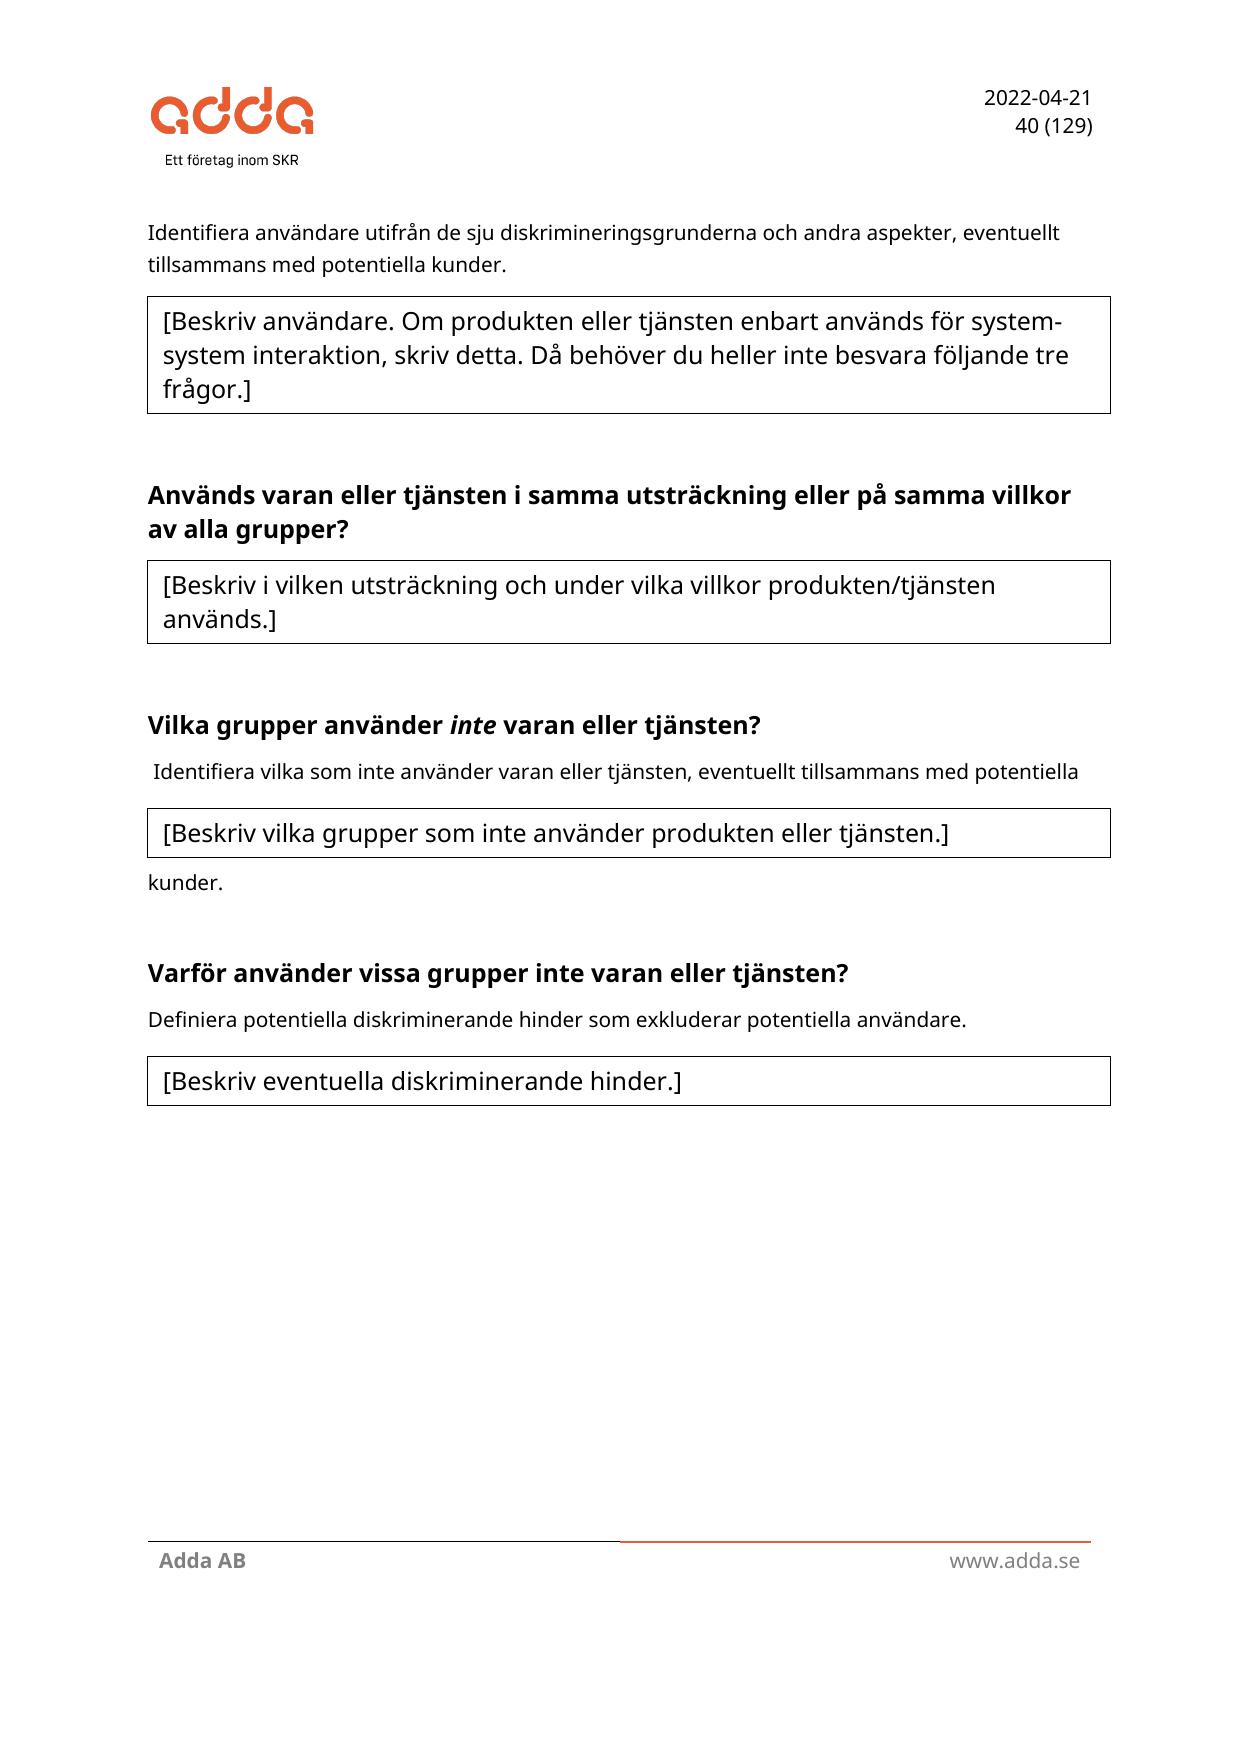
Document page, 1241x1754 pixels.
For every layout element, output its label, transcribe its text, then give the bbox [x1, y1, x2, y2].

picture [147, 83, 314, 168]
text Används varan eller tjänsten i samma utsträckning eller på samma villkor av alla grupper? [148, 477, 1092, 545]
text Identifiera vilka som inte använder varan eller tjänsten, eventuellt tillsammans med potentiella kunder. [148, 858, 1092, 896]
text Identifiera vilka som inte använder varan eller tjänsten, eventuellt tillsammans med potentiella kunder. [148, 754, 1092, 808]
text Definiera potentiella diskriminerande hinder som exkluderar potentiella användare. [148, 1002, 1092, 1033]
text Varför använder vissa grupper inte varan eller tjänsten? [148, 955, 1092, 989]
text Vilka grupper använder inte varan eller tjänsten? [148, 708, 1092, 742]
text Identifiera användare utifrån de sju diskrimineringsgrunderna och andra aspekter, eventuellt tillsammans med potentiella kunder. [148, 216, 1092, 278]
